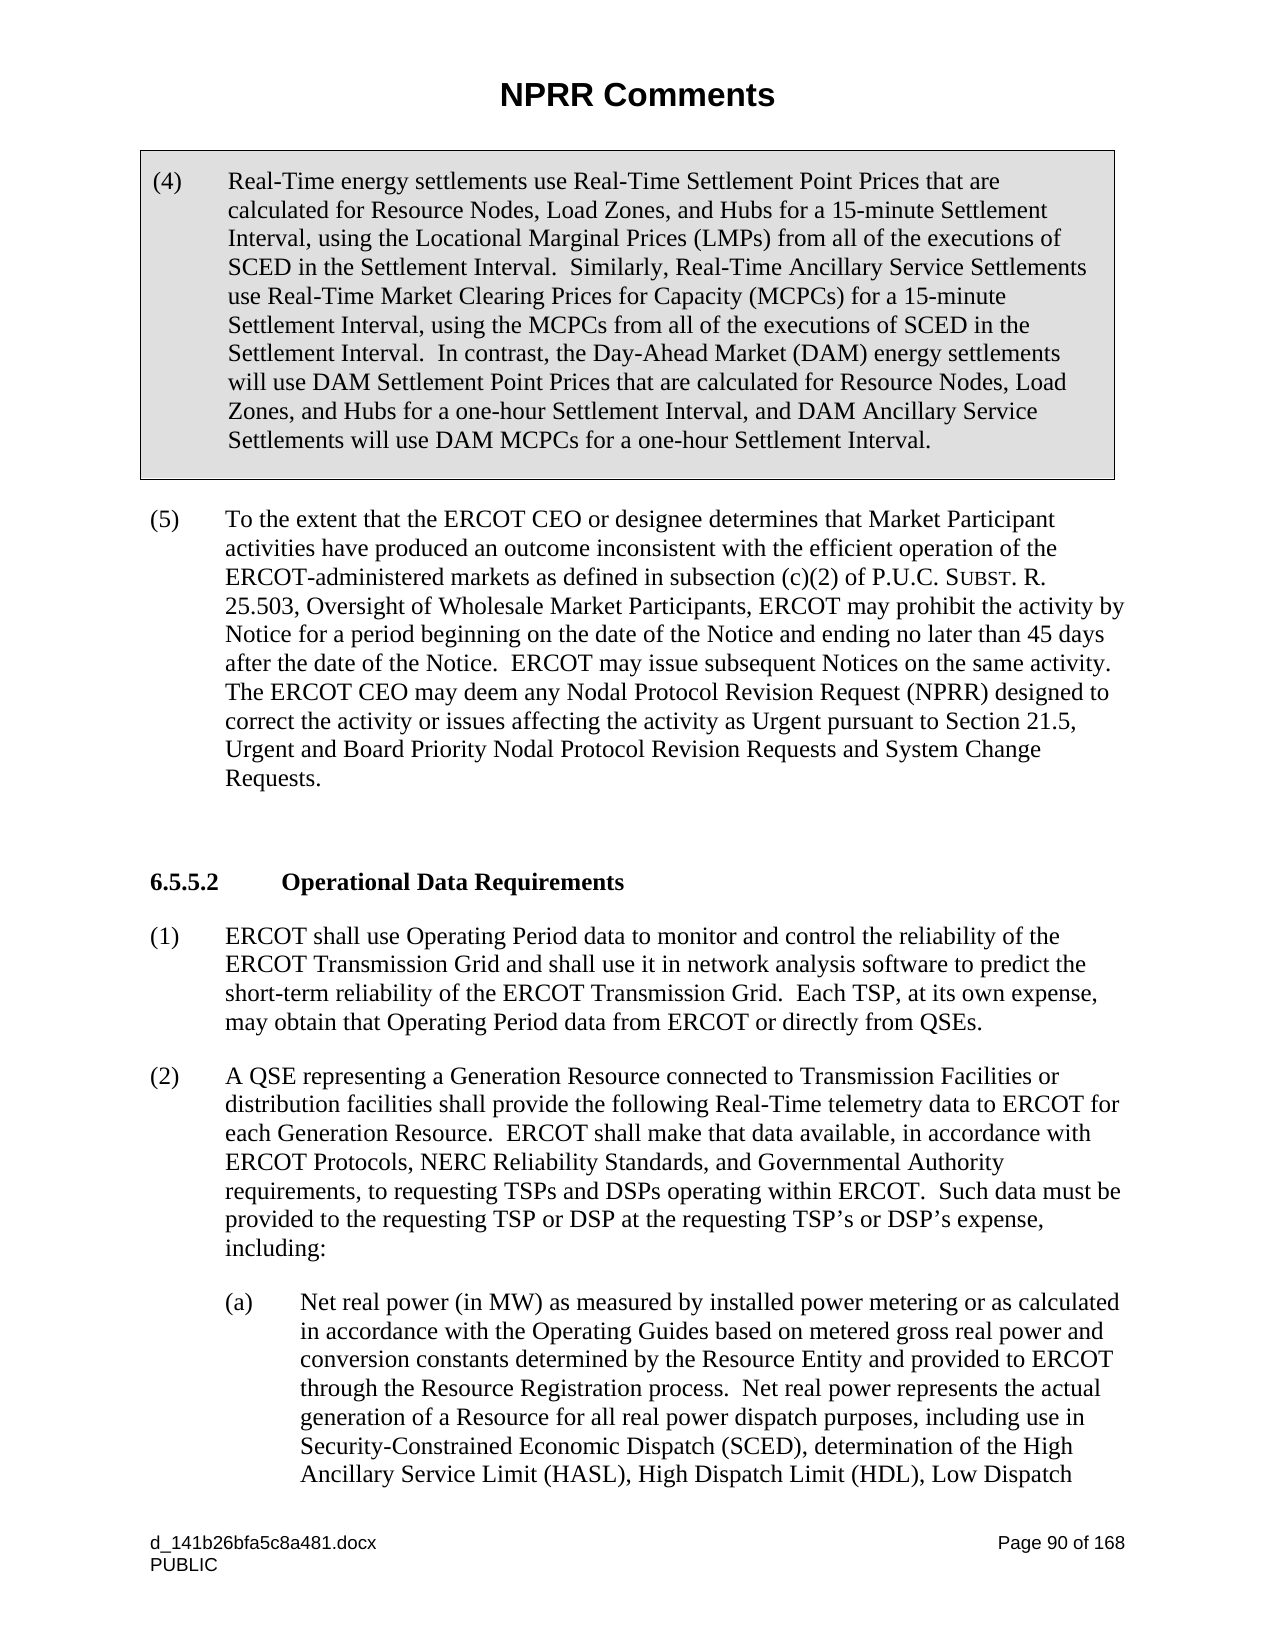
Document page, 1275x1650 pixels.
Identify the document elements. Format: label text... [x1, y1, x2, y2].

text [225, 1287, 1125, 1488]
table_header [141, 151, 1114, 478]
text (2) A QSE representing a Generation Resource connected to Transmission Facilities or distribution facilities shall provide the following Real-Time telemetry data to ERCOT for each Generation Resource. ERCOT shall make that data available, in accordance with ERCOT Protocols, NERC Reliability Standards, and Governmental Authority requirements, to requesting TSPs and DSPs operating within ERCOT. Such data must be provided to the requesting TSP or DSP at the requesting TSP’s or DSP’s expense, including: [150, 1061, 1125, 1262]
text 6.5.5.2 Operational Data Requirements [150, 867, 1125, 896]
text (5) To the extent that the ERCOT CEO or designee determines that Market Participant activities have produced an outcome inconsistent with the efficient operation of the ERCOT-administered markets as defined in subsection (c)(2) of P.U.C. Subst. R. 25.503, Oversight of Wholesale Market Participants, ERCOT may prohibit the activity by Notice for a period beginning on the date of the Notice and ending no later than 45 days after the date of the Notice. ERCOT may issue subsequent Notices on the same activity. The ERCOT CEO may deem any Nodal Protocol Revision Request (NPRR) designed to correct the activity or issues affecting the activity as Urgent pursuant to Section 21.5, Urgent and Board Priority Nodal Protocol Revision Requests and System Change Requests. [150, 504, 1125, 792]
text (1) ERCOT shall use Operating Period data to monitor and control the reliability of the ERCOT Transmission Grid and shall use it in network analysis software to predict the short-term reliability of the ERCOT Transmission Grid. Each TSP, at its own expense, may obtain that Operating Period data from ERCOT or directly from QSEs. [150, 921, 1125, 1036]
